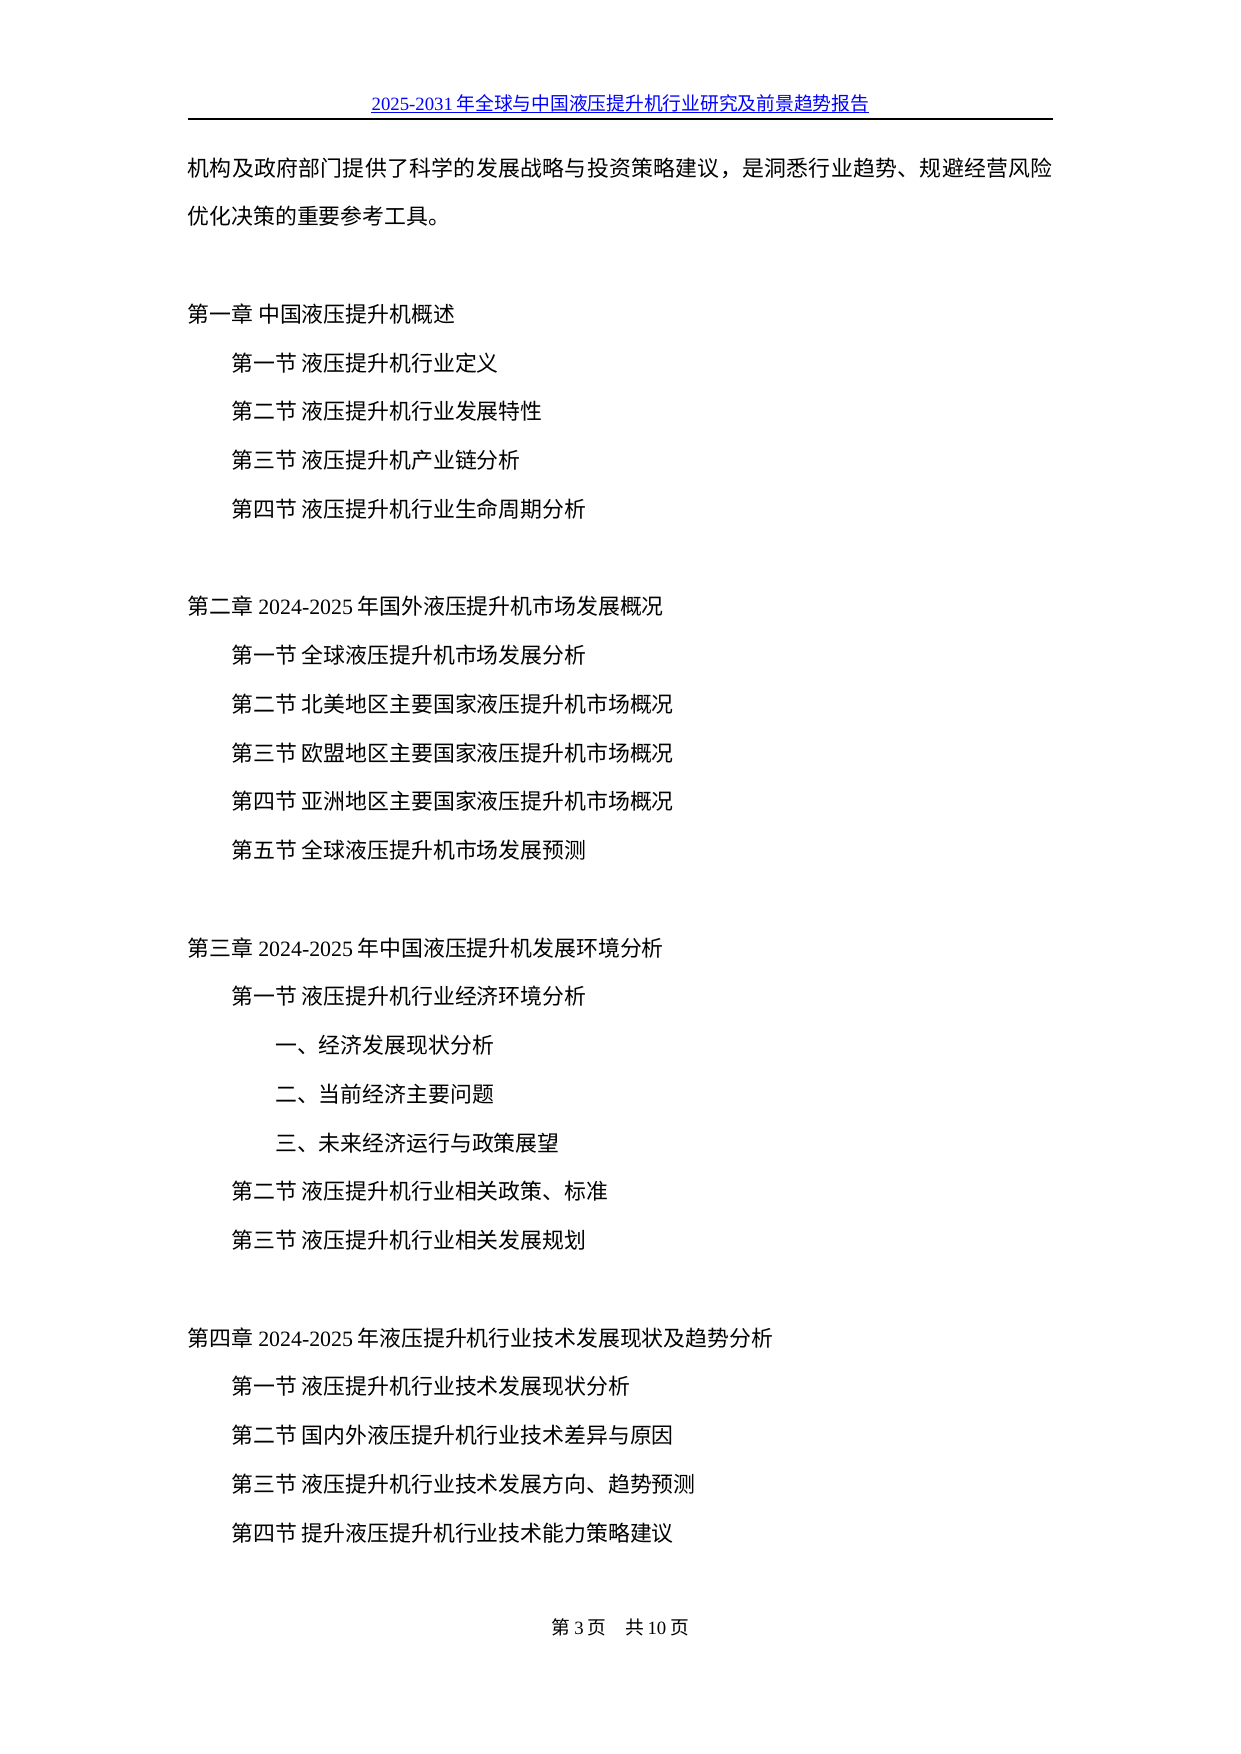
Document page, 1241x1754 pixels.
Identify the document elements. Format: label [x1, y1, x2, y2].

text [187, 150, 1053, 1548]
